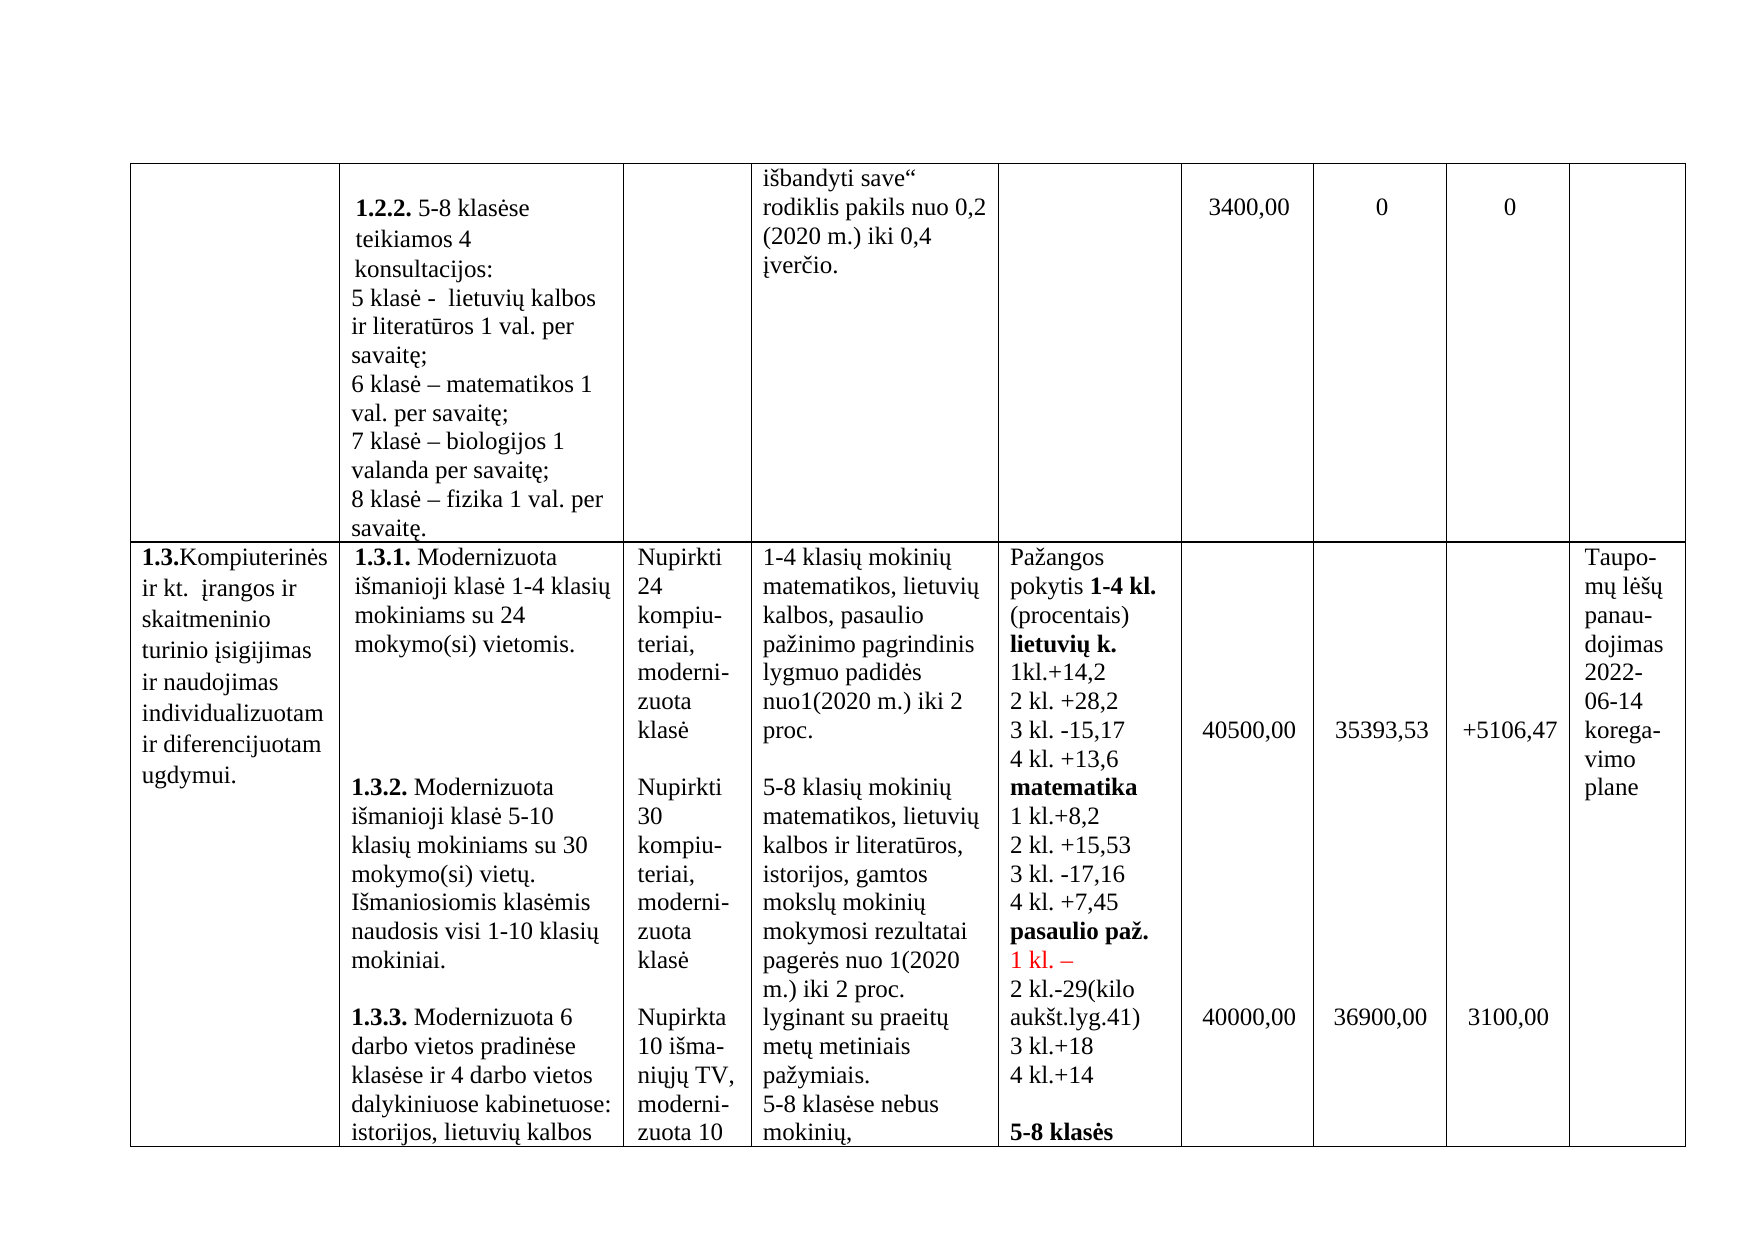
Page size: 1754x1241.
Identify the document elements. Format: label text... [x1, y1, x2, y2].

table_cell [340, 164, 623, 541]
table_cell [131, 164, 339, 541]
table_cell [1570, 164, 1685, 541]
table_cell [624, 164, 751, 541]
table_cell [999, 543, 1181, 1146]
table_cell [1182, 543, 1313, 1146]
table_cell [999, 164, 1181, 541]
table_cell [1570, 543, 1685, 1146]
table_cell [752, 543, 998, 1146]
table_cell 0 0 [1314, 164, 1446, 541]
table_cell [1447, 543, 1569, 1146]
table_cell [340, 543, 623, 1146]
table_cell 0 0 [1447, 164, 1569, 541]
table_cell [752, 164, 998, 541]
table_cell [624, 543, 751, 1146]
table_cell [1314, 543, 1446, 1146]
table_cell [131, 543, 339, 1146]
table_cell 4926,00 3400,00 [1182, 164, 1313, 541]
